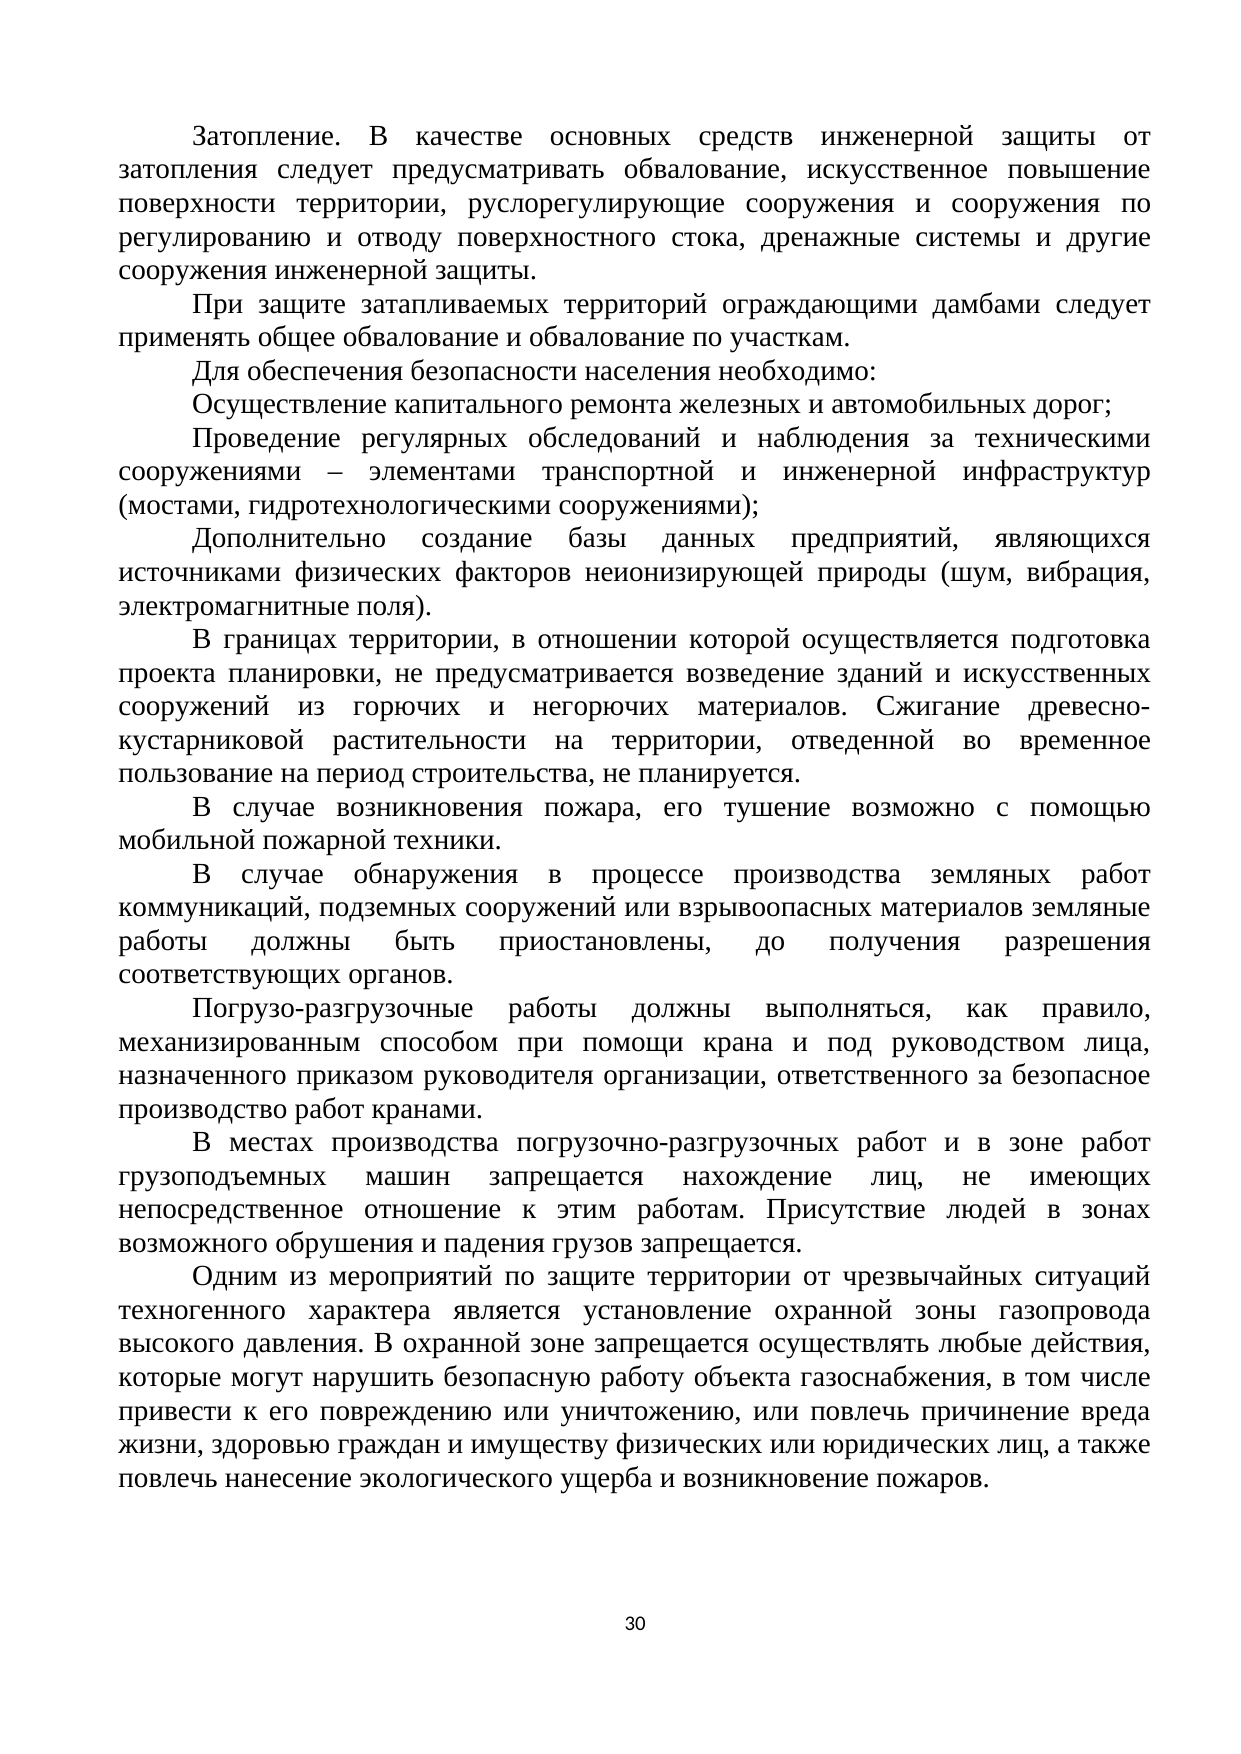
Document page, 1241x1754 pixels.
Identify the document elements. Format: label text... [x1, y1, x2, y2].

text При защите затапливаемых территорий ограждающими дамбами следует применять общее обвалование и обвалование по участкам. [118, 286, 1152, 353]
text Погрузо-разгрузочные работы должны выполняться, как правило, механизированным способом при помощи крана и под руководством лица, назначенного приказом руководителя организации, ответственного за безопасное производство работ кранами. [118, 990, 1152, 1124]
text Для обеспечения безопасности населения необходимо: [118, 353, 1152, 386]
text Проведение регулярных обследований и наблюдения за техническими сооружениями – элементами транспортной и инженерной инфраструктур (мостами, гидротехнологическими сооружениями); [118, 420, 1152, 521]
text В местах производства погрузочно-разгрузочных работ и в зоне работ грузоподъемных машин запрещается нахождение лиц, не имеющих непосредственное отношение к этим работам. Присутствие людей в зонах возможного обрушения и падения грузов запрещается. [118, 1124, 1152, 1258]
text В случае обнаружения в процессе производства земляных работ коммуникаций, подземных сооружений или взрывоопасных материалов земляные работы должны быть приостановлены, до получения разрешения соответствующих органов. [118, 856, 1152, 990]
text В случае возникновения пожара, его тушение возможно с помощью мобильной пожарной техники. [118, 789, 1152, 856]
text Одним из мероприятий по защите территории от чрезвычайных ситуаций техногенного характера является установление охранной зоны газопровода высокого давления. В охранной зоне запрещается осуществлять любые действия, которые могут нарушить безопасную работу объекта газоснабжения, в том числе привести к его повреждению или уничтожению, или повлечь причинение вреда жизни, здоровью граждан и имуществу физических или юридических лиц, а также повлечь нанесение экологического ущерба и возникновение пожаров. [118, 1258, 1152, 1493]
text Затопление. В качестве основных средств инженерной защиты от затопления следует предусматривать обвалование, искусственное повышение поверхности территории, руслорегулирующие сооружения и сооружения по регулированию и отводу поверхностного стока, дренажные системы и другие сооружения инженерной защиты. [118, 118, 1152, 286]
text Осуществление капитального ремонта железных и автомобильных дорог; [118, 386, 1152, 420]
text Дополнительно создание базы данных предприятий, являющихся источниками физических факторов неионизирующей природы (шум, вибрация, электромагнитные поля). [118, 521, 1152, 621]
text В границах территории, в отношении которой осуществляется подготовка проекта планировки, не предусматривается возведение зданий и искусственных сооружений из горючих и негорючих материалов. Сжигание древесно-кустарниковой растительности на территории, отведенной во временное пользование на период строительства, не планируется. [118, 621, 1152, 789]
